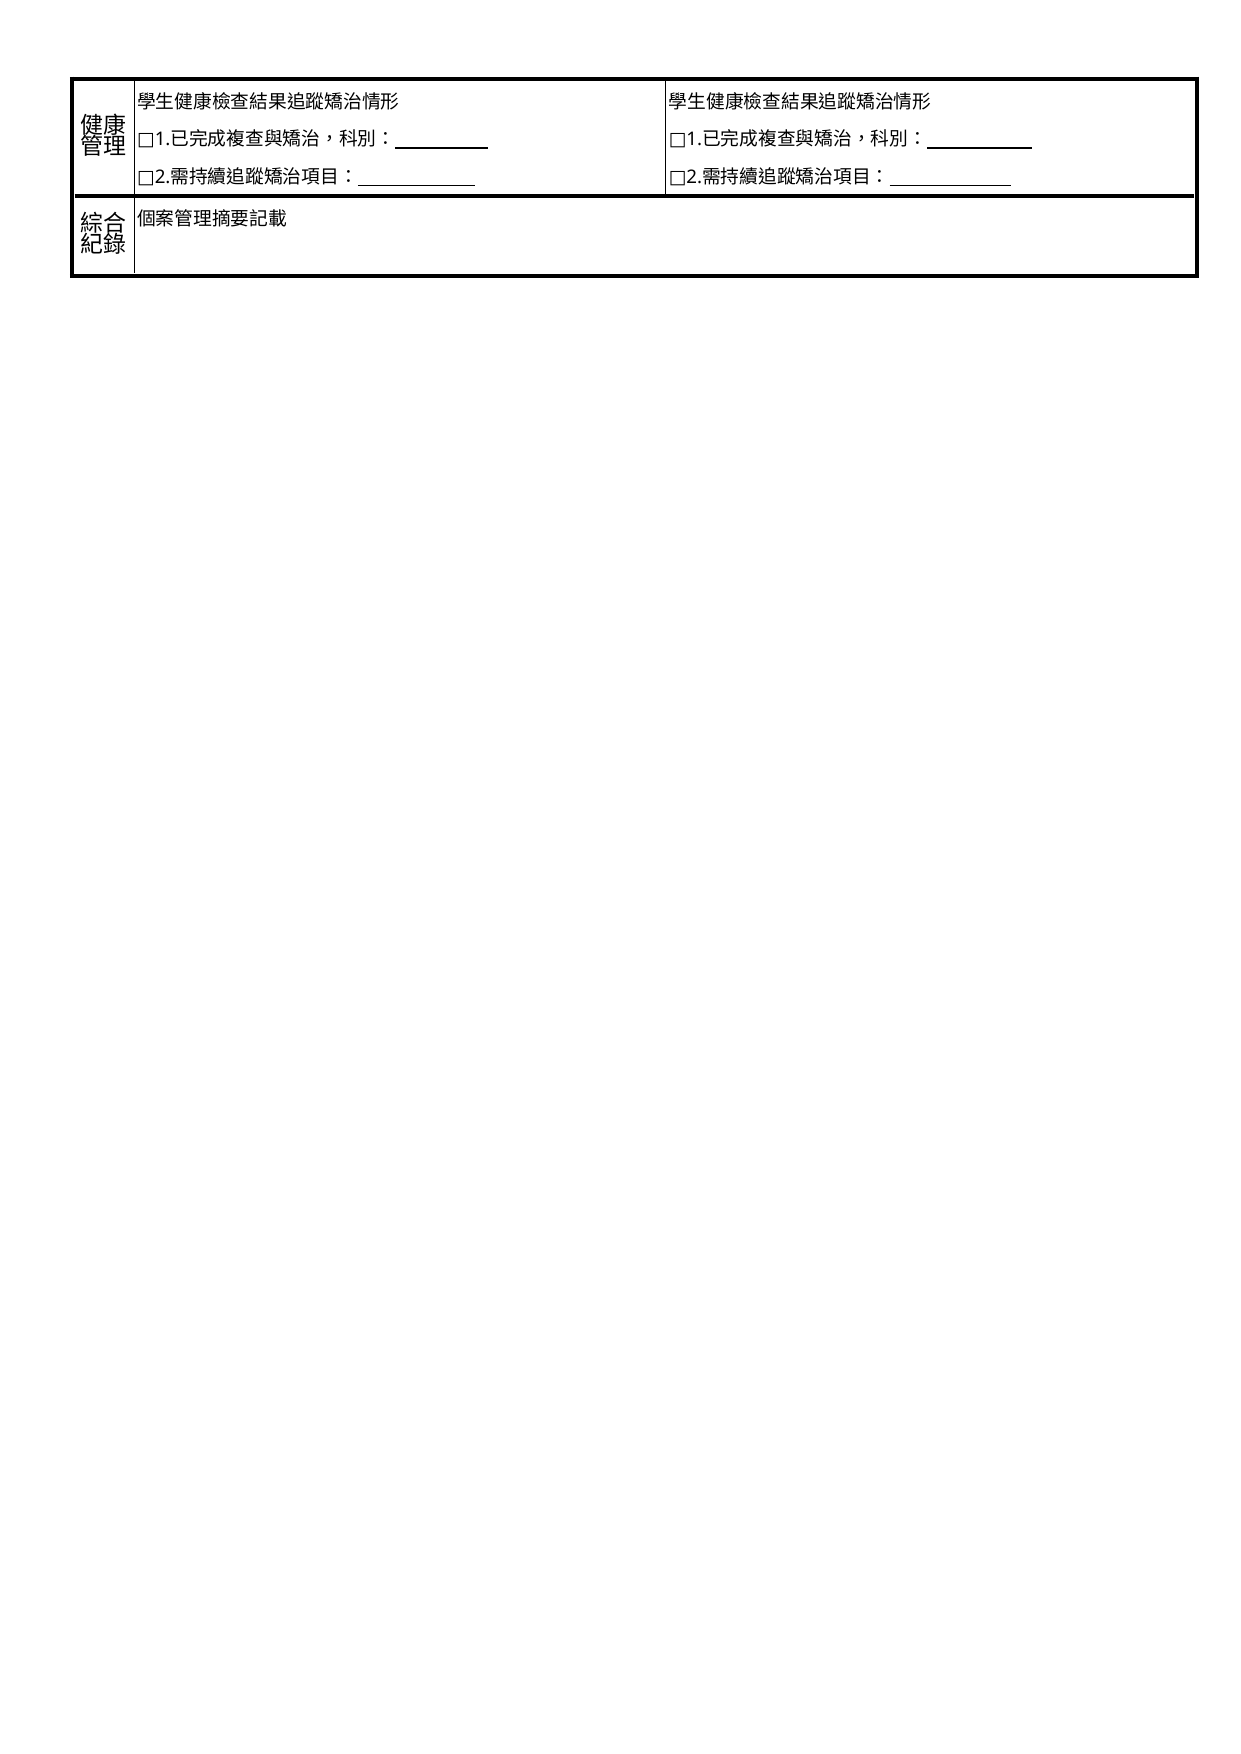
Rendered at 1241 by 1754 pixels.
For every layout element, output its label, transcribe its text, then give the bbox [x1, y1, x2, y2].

table_cell 個案管理摘要記載 [135, 194, 1195, 273]
table_cell 綜合 紀錄 [74, 195, 134, 273]
table_cell 健康 管理 [74, 81, 134, 194]
table_cell 學生健康檢查結果追蹤矯治情形 □1.已完成複查與矯治，科別： □2.需持續追蹤矯治項目： [666, 81, 1195, 194]
table_cell 學生健康檢查結果追蹤矯治情形 □1.已完成複查與矯治，科別： □2.需持續追蹤矯治項目： [135, 81, 665, 194]
